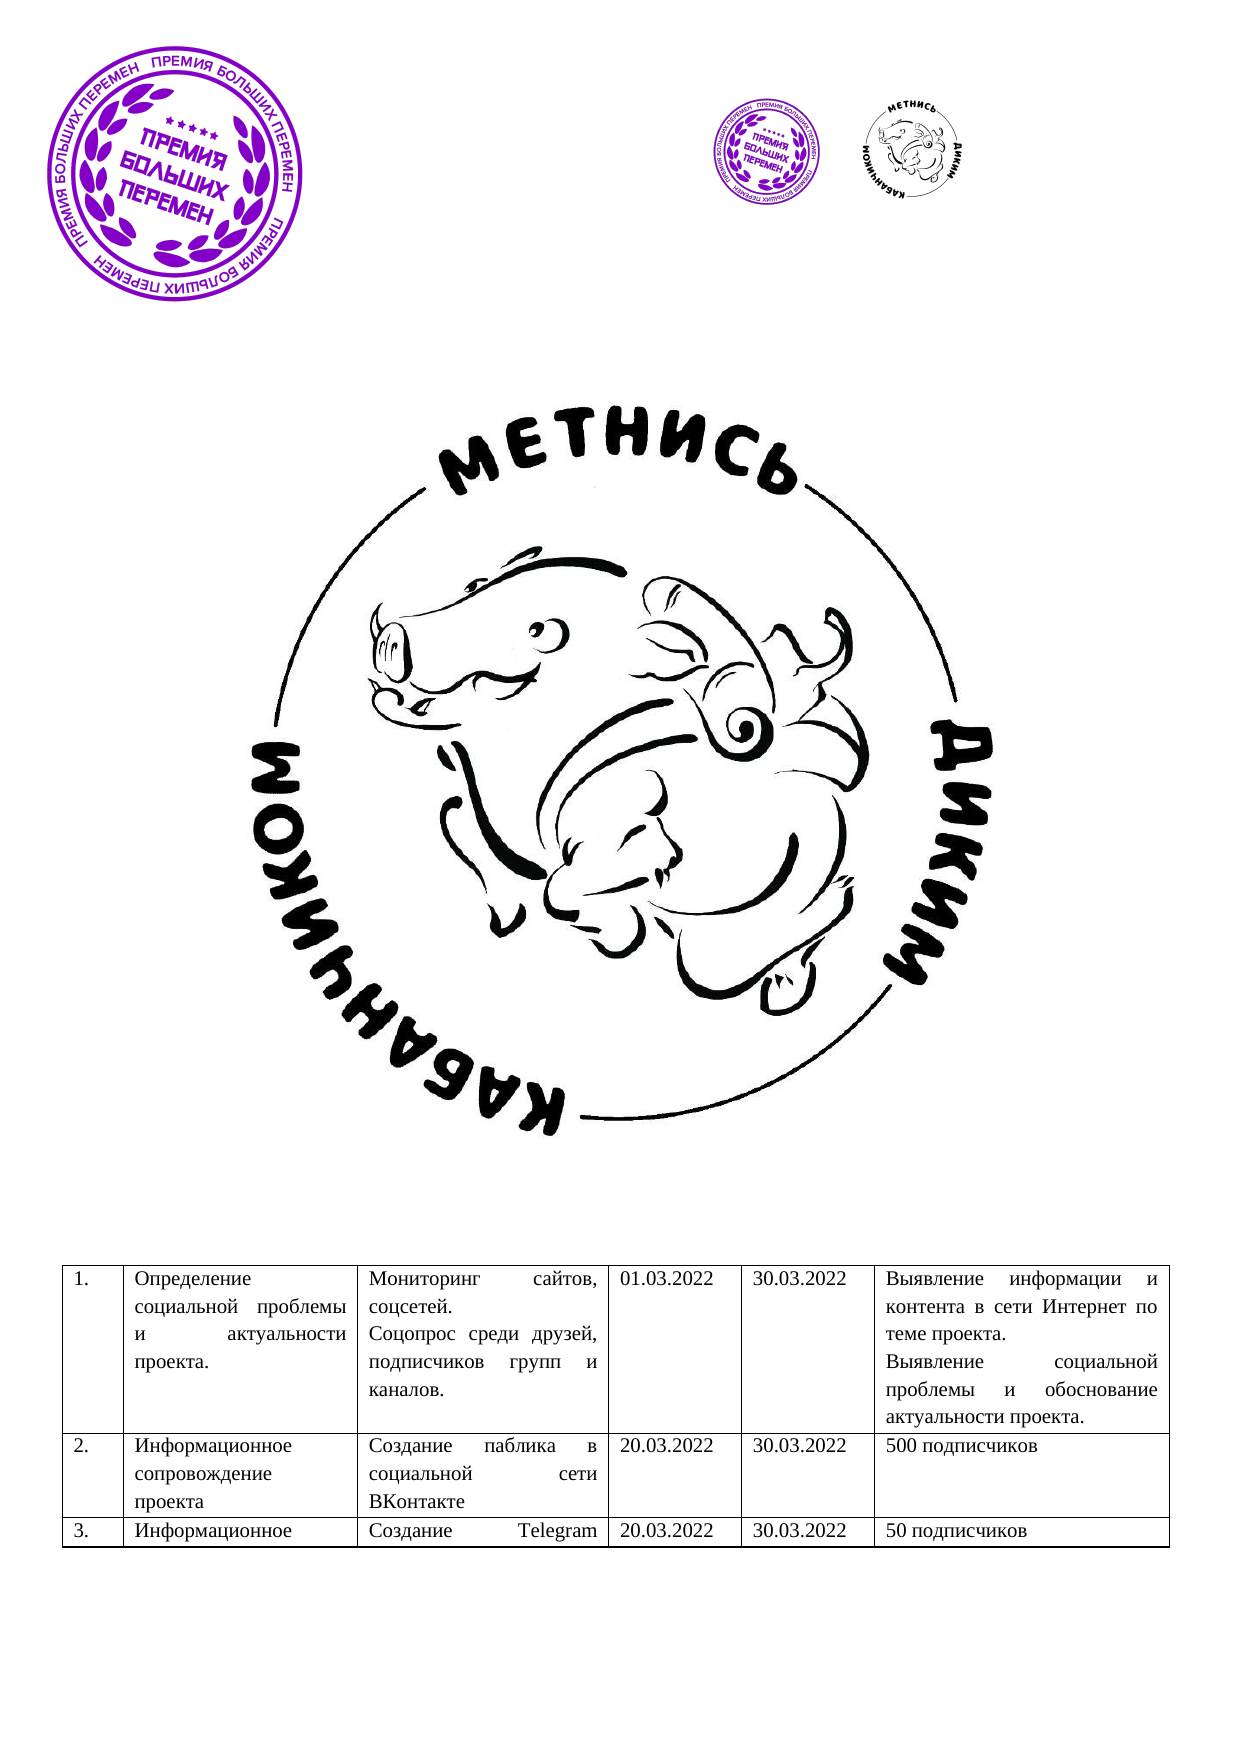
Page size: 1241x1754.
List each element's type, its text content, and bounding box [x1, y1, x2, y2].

table_cell Определение социальной проблемы и актуальности проекта. [124, 1266, 357, 1432]
table_cell 50 подписчиков [875, 1518, 1169, 1546]
table_cell 01.03.2022 [609, 1266, 741, 1432]
table_cell 500 подписчиков [875, 1434, 1169, 1517]
table_cell 20.03.2022 [609, 1434, 741, 1517]
table_cell Создание паблика в социальной сети ВКонтакте [358, 1434, 608, 1517]
table_cell Создание Telegram канала проекта [358, 1518, 608, 1546]
table_cell Информационное сопровождение проекта [124, 1434, 357, 1517]
table_cell Информационное сопровождение проекта [124, 1518, 357, 1546]
table_cell 30.03.2022 [742, 1518, 874, 1546]
table_cell 3. [63, 1518, 123, 1546]
table_cell Мониторинг сайтов, соцсетей. Соцопрос среди друзей, подписчиков групп и каналов. [358, 1266, 608, 1432]
table_cell 20.03.2022 [609, 1518, 741, 1546]
table_cell 30.03.2022 [742, 1266, 874, 1432]
table_cell 1. [63, 1266, 123, 1432]
table_cell Выявление информации и контента в сети Интернет по теме проекта. Выявление социальной проблемы и обоснование актуальности проекта. [875, 1266, 1169, 1432]
picture [40, 36, 1182, 1266]
table_cell 30.03.2022 [742, 1434, 874, 1517]
table_cell 2. [63, 1434, 123, 1517]
